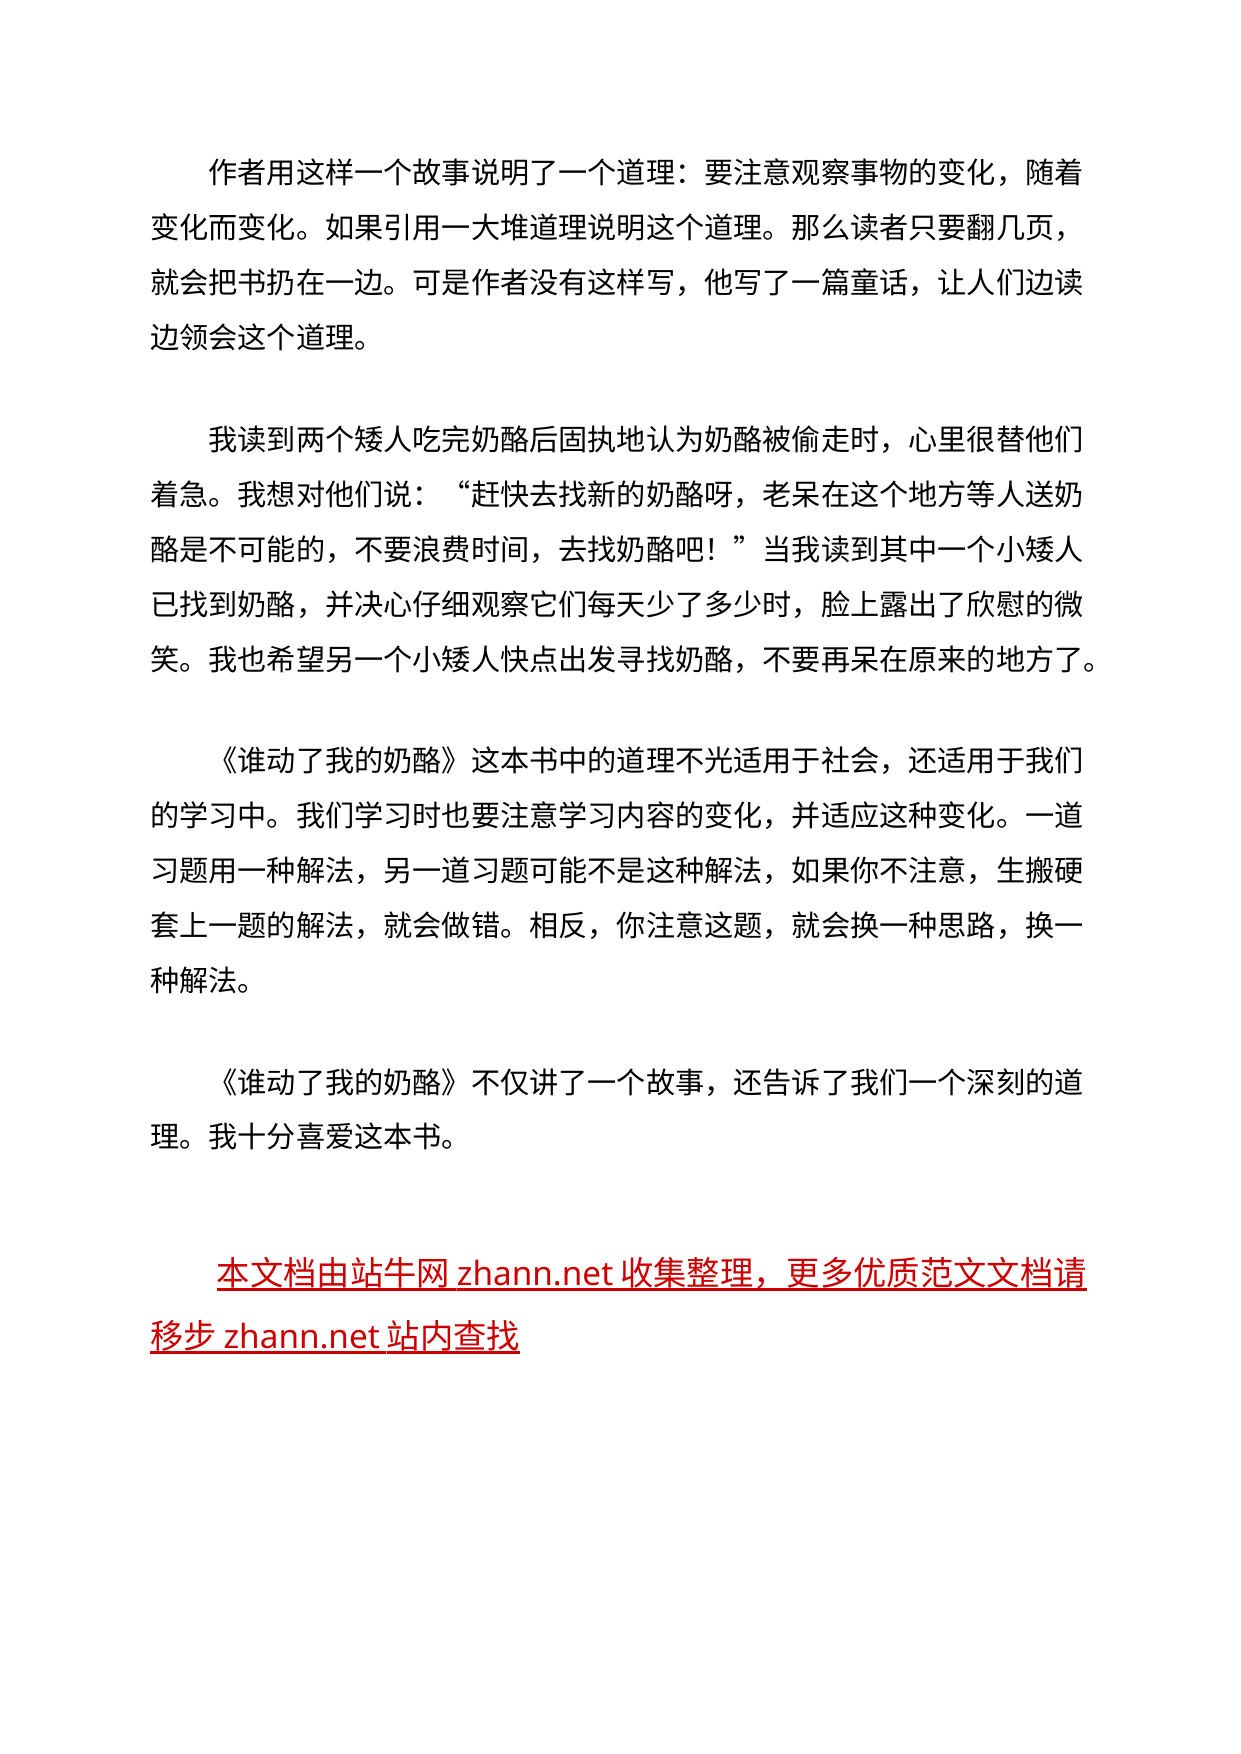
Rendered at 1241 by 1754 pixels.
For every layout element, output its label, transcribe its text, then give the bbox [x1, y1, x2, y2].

text 《谁动了我的奶酪》这本书中的道理不光适用于社会，还适用于我们的学习中。我们学习时也要注意学习内容的变化，并适应这种变化。一道习题用一种解法，另一道习题可能不是这种解法，如果你不注意，生搬硬套上一题的解法，就会做错。相反，你注意这题，就会换一种思路，换一种解法。 [150, 738, 1090, 1000]
text 本文档由站牛网zhann.net收集整理，更多优质范文文档请移步zhann.net站内查找 [150, 1247, 1090, 1358]
text 《谁动了我的奶酪》不仅讲了一个故事，还告诉了我们一个深刻的道理。我十分喜爱这本书。 [150, 1059, 1090, 1156]
text 我读到两个矮人吃完奶酪后固执地认为奶酪被偷走时，心里很替他们着急。我想对他们说：“赶快去找新的奶酪呀，老呆在这个地方等人送奶酪是不可能的，不要浪费时间，去找奶酪吧！”当我读到其中一个小矮人已找到奶酪，并决心仔细观察它们每天少了多少时，脸上露出了欣慰的微笑。我也希望另一个小矮人快点出发寻找奶酪，不要再呆在原来的地方了。 [150, 416, 1090, 678]
text 作者用这样一个故事说明了一个道理：要注意观察事物的变化，随着变化而变化。如果引用一大堆道理说明这个道理。那么读者只要翻几页，就会把书扔在一边。可是作者没有这样写，他写了一篇童话，让人们边读边领会这个道理。 [150, 150, 1090, 357]
